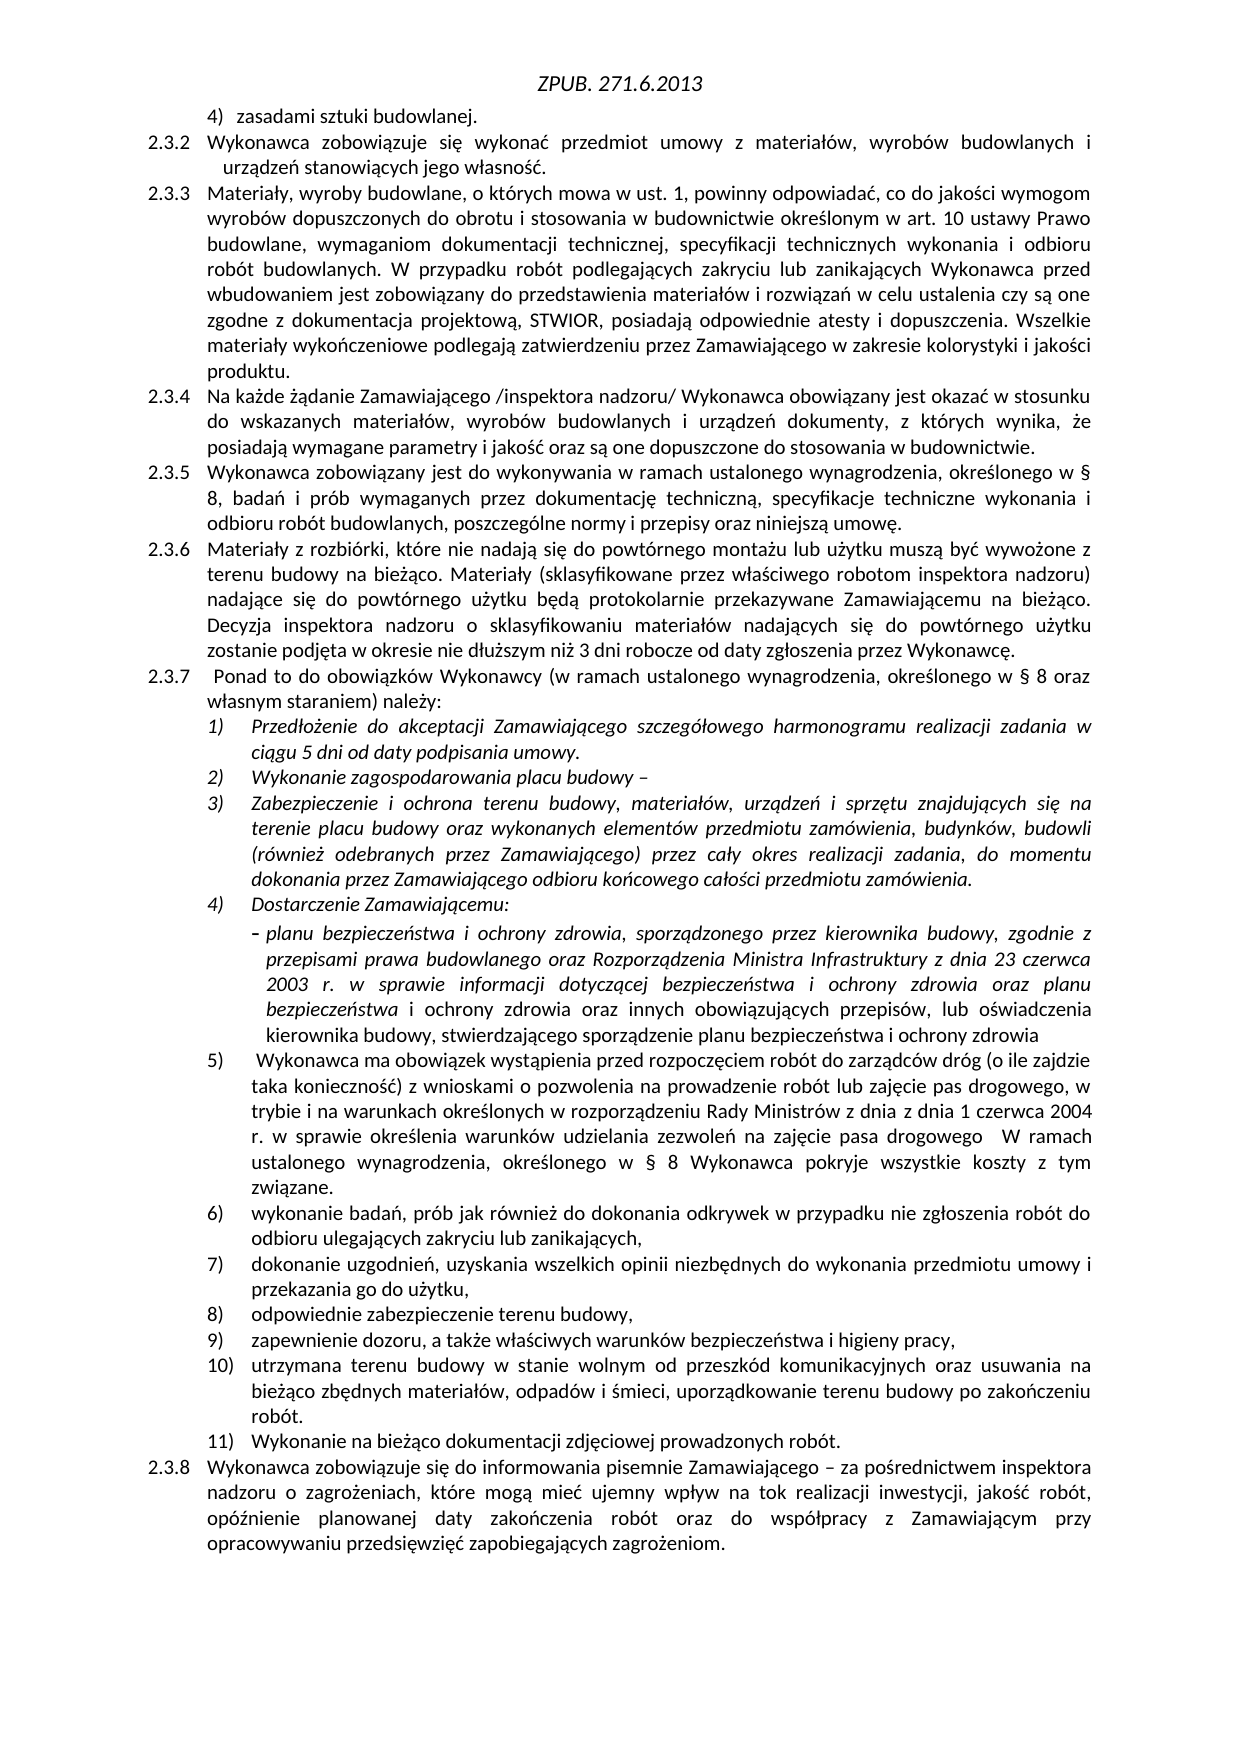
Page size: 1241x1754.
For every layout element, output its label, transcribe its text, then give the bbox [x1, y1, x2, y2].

list Ponad to do obowiązków Wykonawcy (w ramach ustalonego wynagrodzenia, określonego w § 8 oraz własnym staraniem) należy: [148, 663, 1092, 714]
list Wykonawca ma obowiązek wystąpienia przed rozpoczęciem robót do zarządców dróg (o ile zajdzie taka konieczność) z wnioskami o pozwolenia na prowadzenie robót lub zajęcie pas drogowego, w trybie i na warunkach określonych w rozporządzeniu Rady Ministrów z dnia z dnia 1 czerwca 2004 r. w sprawie określenia warunków udzielania zezwoleń na zajęcie pasa drogowego W ramach ustalonego wynagrodzenia, określonego w § 8 Wykonawca pokryje wszystkie koszty z tym związane. [207, 1047, 1092, 1200]
list zasadami sztuki budowlanej. [207, 104, 1092, 129]
list wykonanie badań, prób jak również do dokonania odkrywek w przypadku nie zgłoszenia robót do odbioru ulegających zakryciu lub zanikających, [207, 1200, 1092, 1251]
list Wykonanie zagospodarowania placu budowy – [207, 764, 1092, 790]
list Wykonanie na bieżąco dokumentacji zdjęciowej prowadzonych robót. [207, 1429, 1092, 1454]
list Wykonawca zobowiązuje się wykonać przedmiot umowy z materiałów, wyrobów budowlanych i urządzeń stanowiących jego własność. [148, 129, 1092, 180]
list Wykonawca zobowiązany jest do wykonywania w ramach ustalonego wynagrodzenia, określonego w § 8, badań i prób wymaganych przez dokumentację techniczną, specyfikacje techniczne wykonania i odbioru robót budowlanych, poszczególne normy i przepisy oraz niniejszą umowę. [148, 459, 1092, 536]
list Na każde żądanie Zamawiającego /inspektora nadzoru/ Wykonawca obowiązany jest okazać w stosunku do wskazanych materiałów, wyrobów budowlanych i urządzeń dokumenty, z których wynika, że posiadają wymagane parametry i jakość oraz są one dopuszczone do stosowania w budownictwie. [148, 383, 1092, 459]
list Zabezpieczenie i ochrona terenu budowy, materiałów, urządzeń i sprzętu znajdujących się na terenie placu budowy oraz wykonanych elementów przedmiotu zamówienia, budynków, budowli (również odebranych przez Zamawiającego) przez cały okres realizacji zadania, do momentu dokonania przez Zamawiającego odbioru końcowego całości przedmiotu zamówienia. [207, 790, 1092, 892]
list Dostarczenie Zamawiającemu: [207, 892, 1092, 917]
list zapewnienie dozoru, a także właściwych warunków bezpieczeństwa i higieny pracy, [207, 1327, 1092, 1352]
list Materiały, wyroby budowlane, o których mowa w ust. 1, powinny odpowiadać, co do jakości wymogom wyrobów dopuszczonych do obrotu i stosowania w budownictwie określonym w art. 10 ustawy Prawo budowlane, wymaganiom dokumentacji technicznej, specyfikacji technicznych wykonania i odbioru robót budowlanych. W przypadku robót podlegających zakryciu lub zanikających Wykonawca przed wbudowaniem jest zobowiązany do przedstawienia materiałów i rozwiązań w celu ustalenia czy są one zgodne z dokumentacja projektową, STWIOR, posiadają odpowiednie atesty i dopuszczenia. Wszelkie materiały wykończeniowe podlegają zatwierdzeniu przez Zamawiającego w zakresie kolorystyki i jakości produktu. [148, 180, 1092, 383]
list Przedłożenie do akceptacji Zamawiającego szczegółowego harmonogramu realizacji zadania w ciągu 5 dni od daty podpisania umowy. [207, 714, 1092, 764]
list Wykonawca zobowiązuje się do informowania pisemnie Zamawiającego – za pośrednictwem inspektora nadzoru o zagrożeniach, które mogą mieć ujemny wpływ na tok realizacji inwestycji, jakość robót, opóźnienie planowanej daty zakończenia robót oraz do współpracy z Zamawiającym przy opracowywaniu przedsięwzięć zapobiegających zagrożeniom. [148, 1454, 1092, 1556]
list Materiały z rozbiórki, które nie nadają się do powtórnego montażu lub użytku muszą być wywożone z terenu budowy na bieżąco. Materiały (sklasyfikowane przez właściwego robotom inspektora nadzoru) nadające się do powtórnego użytku będą protokolarnie przekazywane Zamawiającemu na bieżąco. Decyzja inspektora nadzoru o sklasyfikowaniu materiałów nadających się do powtórnego użytku zostanie podjęta w okresie nie dłuższym niż 3 dni robocze od daty zgłoszenia przez Wykonawcę. [148, 536, 1092, 663]
list utrzymana terenu budowy w stanie wolnym od przeszkód komunikacyjnych oraz usuwania na bieżąco zbędnych materiałów, odpadów i śmieci, uporządkowanie terenu budowy po zakończeniu robót. [207, 1352, 1092, 1429]
list planu bezpieczeństwa i ochrony zdrowia, sporządzonego przez kierownika budowy, zgodnie z przepisami prawa budowlanego oraz Rozporządzenia Ministra Infrastruktury z dnia 23 czerwca 2003 r. w sprawie informacji dotyczącej bezpieczeństwa i ochrony zdrowia oraz planu bezpieczeństwa i ochrony zdrowia oraz innych obowiązujących przepisów, lub oświadczenia kierownika budowy, stwierdzającego sporządzenie planu bezpieczeństwa i ochrony zdrowia [251, 917, 1092, 1047]
list dokonanie uzgodnień, uzyskania wszelkich opinii niezbędnych do wykonania przedmiotu umowy i przekazania go do użytku, [207, 1251, 1092, 1302]
list odpowiednie zabezpieczenie terenu budowy, [207, 1302, 1092, 1327]
